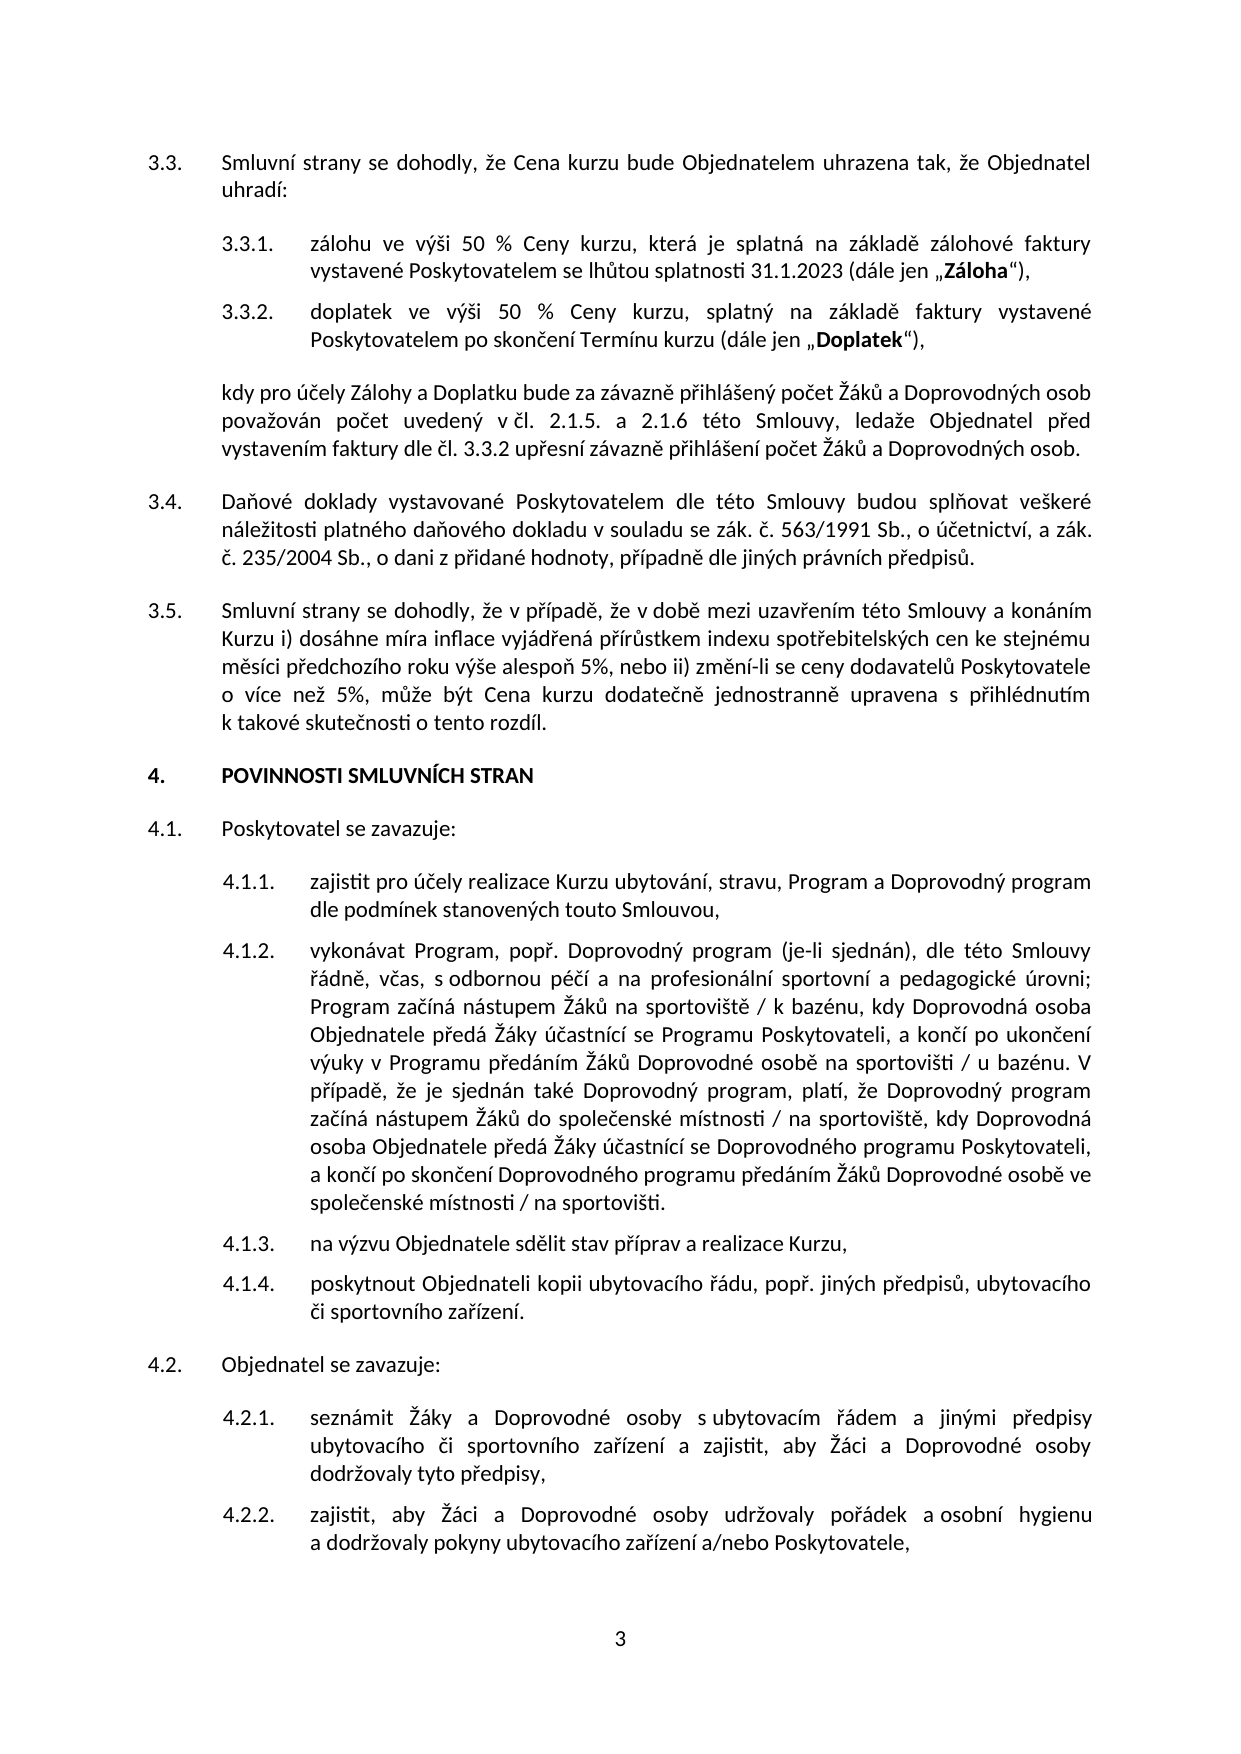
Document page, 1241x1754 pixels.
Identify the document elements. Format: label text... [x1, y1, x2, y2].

subtitle zálohu ve výši 50 % Ceny kurzu, která je splatná na základě zálohové faktury vystavené Poskytovatelem se lhůtou splatnosti 31.1.2023 (dále jen „Záloha“), [221, 229, 1093, 285]
subtitle Smluvní strany se dohodly, že Cena kurzu bude Objednatelem uhrazena tak, že Objednatel uhradí: [148, 148, 1093, 204]
subtitle poskytnout Objednateli kopii ubytovacího řádu, popř. jiných předpisů, ubytovacího či sportovního zařízení. [223, 1269, 1093, 1325]
subtitle Poskytovatel se zavazuje: [148, 814, 1093, 842]
subtitle zajistit, aby Žáci a Doprovodné osoby udržovaly pořádek a osobní hygienu a dodržovaly pokyny ubytovacího zařízení a/nebo Poskytovatele, [223, 1500, 1093, 1556]
subtitle doplatek ve výši 50 % Ceny kurzu, splatný na základě faktury vystavené Poskytovatelem po skončení Termínu kurzu (dále jen „Doplatek“), [221, 297, 1093, 353]
subtitle kdy pro účely Zálohy a Doplatku bude za závazně přihlášený počet Žáků a Doprovodných osob považován počet uvedený v čl. 2.1.5. a 2.1.6 této Smlouvy, ledaže Objednatel před vystavením faktury dle čl. 3.3.2 upřesní závazně přihlášení počet Žáků a Doprovodných osob. [221, 378, 1093, 462]
subtitle Povinnosti Smluvních stran [148, 761, 1093, 789]
subtitle Objednatel se zavazuje: [148, 1350, 1093, 1378]
subtitle Smluvní strany se dohodly, že v případě, že v době mezi uzavřením této Smlouvy a konáním Kurzu i) dosáhne míra inflace vyjádřená přírůstkem indexu spotřebitelských cen ke stejnému měsíci předchozího roku výše alespoň 5%, nebo ii) změní-li se ceny dodavatelů Poskytovatele o více než 5%, může být Cena kurzu dodatečně jednostranně upravena s přihlédnutím k takové skutečnosti o tento rozdíl. [148, 596, 1093, 736]
subtitle vykonávat Program, popř. Doprovodný program (je-li sjednán), dle této Smlouvy řádně, včas, s odbornou péčí a na profesionální sportovní a pedagogické úrovni; Program začíná nástupem Žáků na sportoviště / k bazénu, kdy Doprovodná osoba Objednatele předá Žáky účastnící se Programu Poskytovateli, a končí po ukončení výuky v Programu předáním Žáků Doprovodné osobě na sportovišti / u bazénu. V případě, že je sjednán také Doprovodný program, platí, že Doprovodný program začíná nástupem Žáků do společenské místnosti / na sportoviště, kdy Doprovodná osoba Objednatele předá Žáky účastnící se Doprovodného programu Poskytovateli, a končí po skončení Doprovodného programu předáním Žáků Doprovodné osobě ve společenské místnosti / na sportovišti. [223, 936, 1093, 1216]
subtitle Daňové doklady vystavované Poskytovatelem dle této Smlouvy budou splňovat veškeré náležitosti platného daňového dokladu v souladu se zák. č. 563/1991 Sb., o účetnictví, a zák. č. 235/2004 Sb., o dani z přidané hodnoty, případně dle jiných právních předpisů. [148, 487, 1093, 571]
subtitle zajistit pro účely realizace Kurzu ubytování, stravu, Program a Doprovodný program dle podmínek stanovených touto Smlouvou, [223, 867, 1093, 923]
subtitle seznámit Žáky a Doprovodné osoby s ubytovacím řádem a jinými předpisy ubytovacího či sportovního zařízení a zajistit, aby Žáci a Doprovodné osoby dodržovaly tyto předpisy, [223, 1403, 1093, 1487]
subtitle na výzvu Objednatele sdělit stav příprav a realizace Kurzu, [223, 1229, 1093, 1257]
